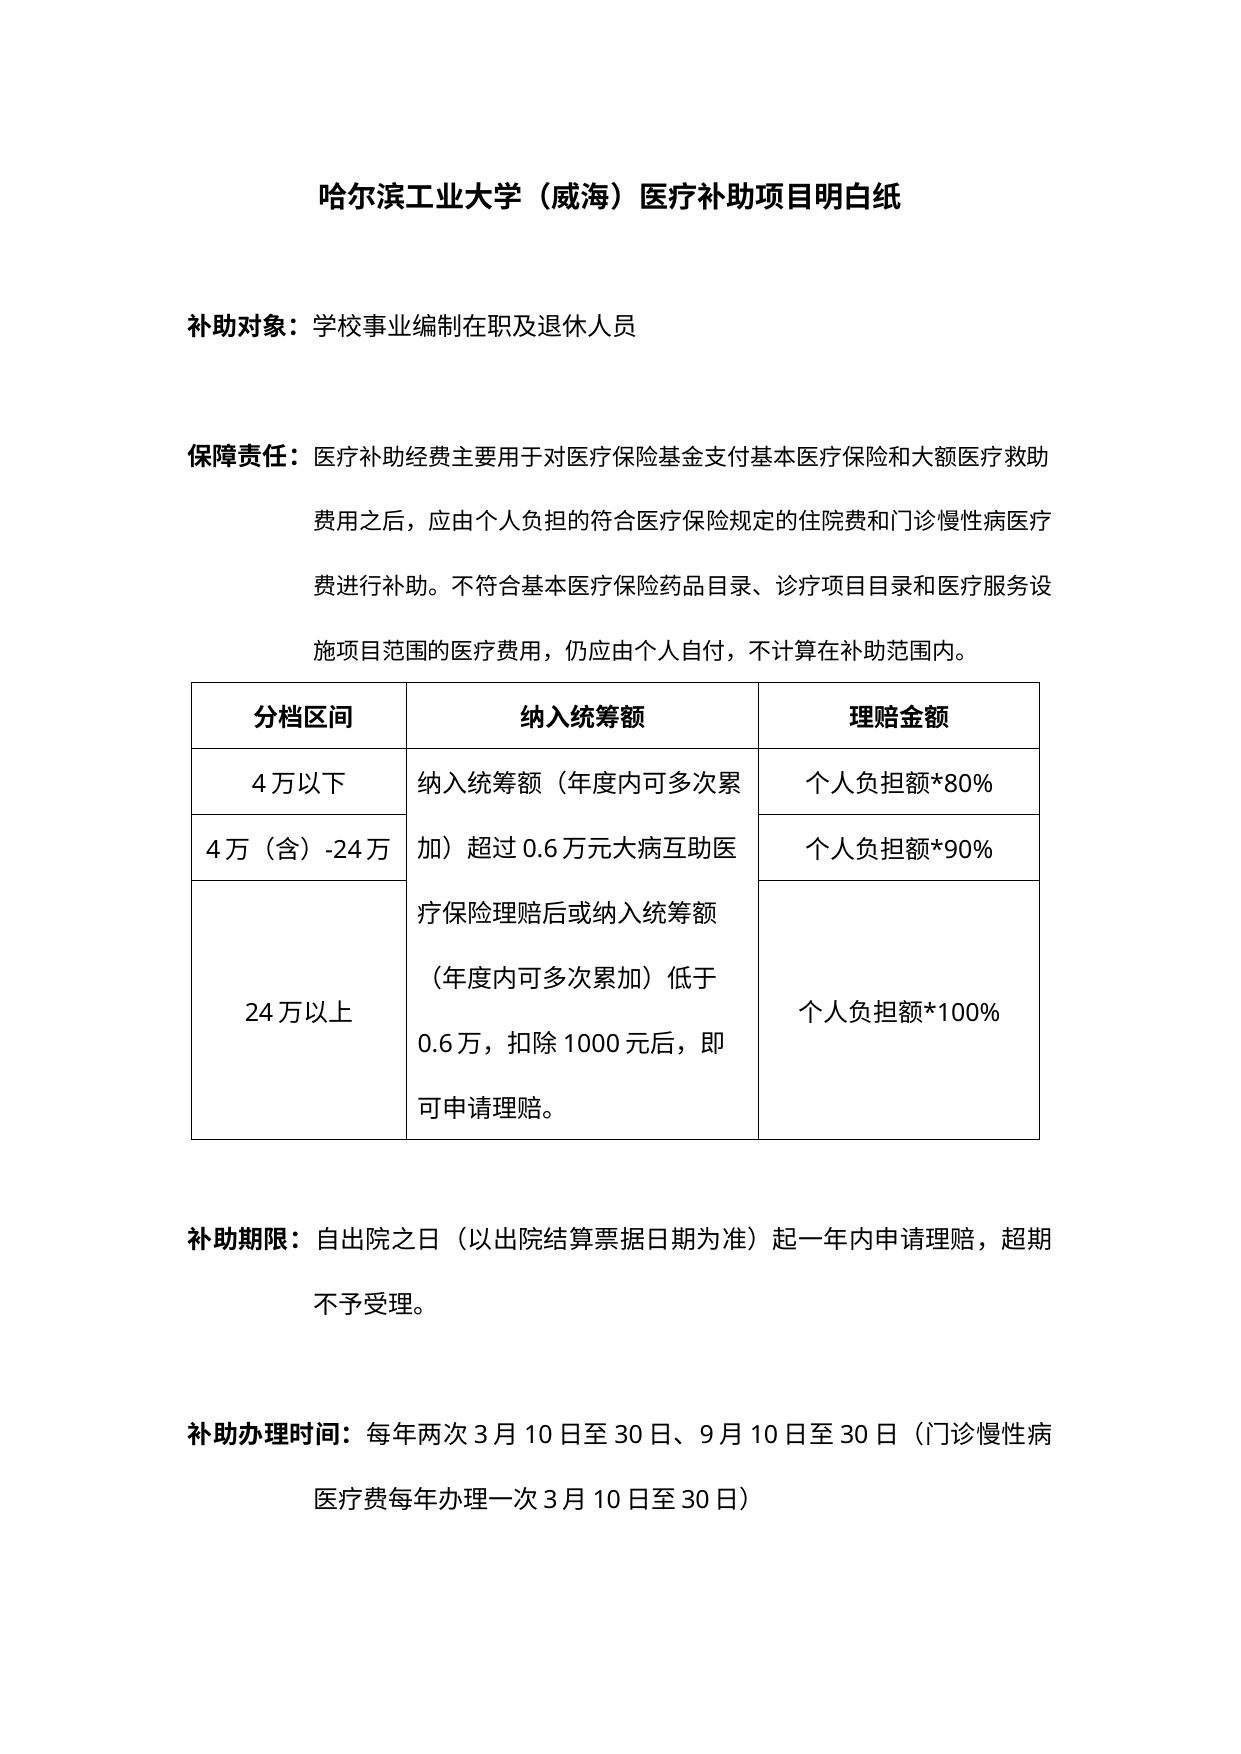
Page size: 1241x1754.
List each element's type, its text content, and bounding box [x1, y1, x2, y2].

table_cell 4万（含）-24万 [192, 815, 406, 880]
table_cell 24万以上 [192, 881, 406, 1139]
table_cell 个人负担额*80% [759, 749, 1039, 814]
text 补助办理时间：每年两次3月10日至30日、9月10日至30日（门诊慢性病医疗费每年办理一次3月10日至30日） [187, 1400, 1053, 1530]
text 补助对象：学校事业编制在职及退休人员 [187, 292, 1053, 357]
table_cell 个人负担额*90% [759, 815, 1039, 880]
text 保障责任：医疗补助经费主要用于对医疗保险基金支付基本医疗保险和大额医疗救助费用之后，应由个人负担的符合医疗保险规定的住院费和门诊慢性病医疗费进行补助。不符合基本医疗保险药品目录、诊疗项目目录和医疗服务设施项目范围的医疗费用，仍应由个人自付，不计算在补助范围内。 [187, 422, 1053, 682]
table_cell 4万以下 [192, 749, 406, 814]
table_cell 个人负担额*100% [759, 881, 1039, 1139]
text 补助期限：自出院之日（以出院结算票据日期为准）起一年内申请理赔，超期不予受理。 [187, 1205, 1053, 1335]
text 哈尔滨工业大学（威海）医疗补助项目明白纸 [167, 162, 1053, 227]
table_header 纳入统筹额 [407, 683, 758, 748]
table_header 分档区间 [192, 683, 406, 748]
table_cell 纳入统筹额（年度内可多次累加）超过0.6万元大病互助医疗保险理赔后或纳入统筹额（年度内可多次累加）低于0.6万，扣除1000元后，即可申请理赔。 [407, 749, 758, 1139]
table_header 理赔金额 [759, 683, 1039, 748]
